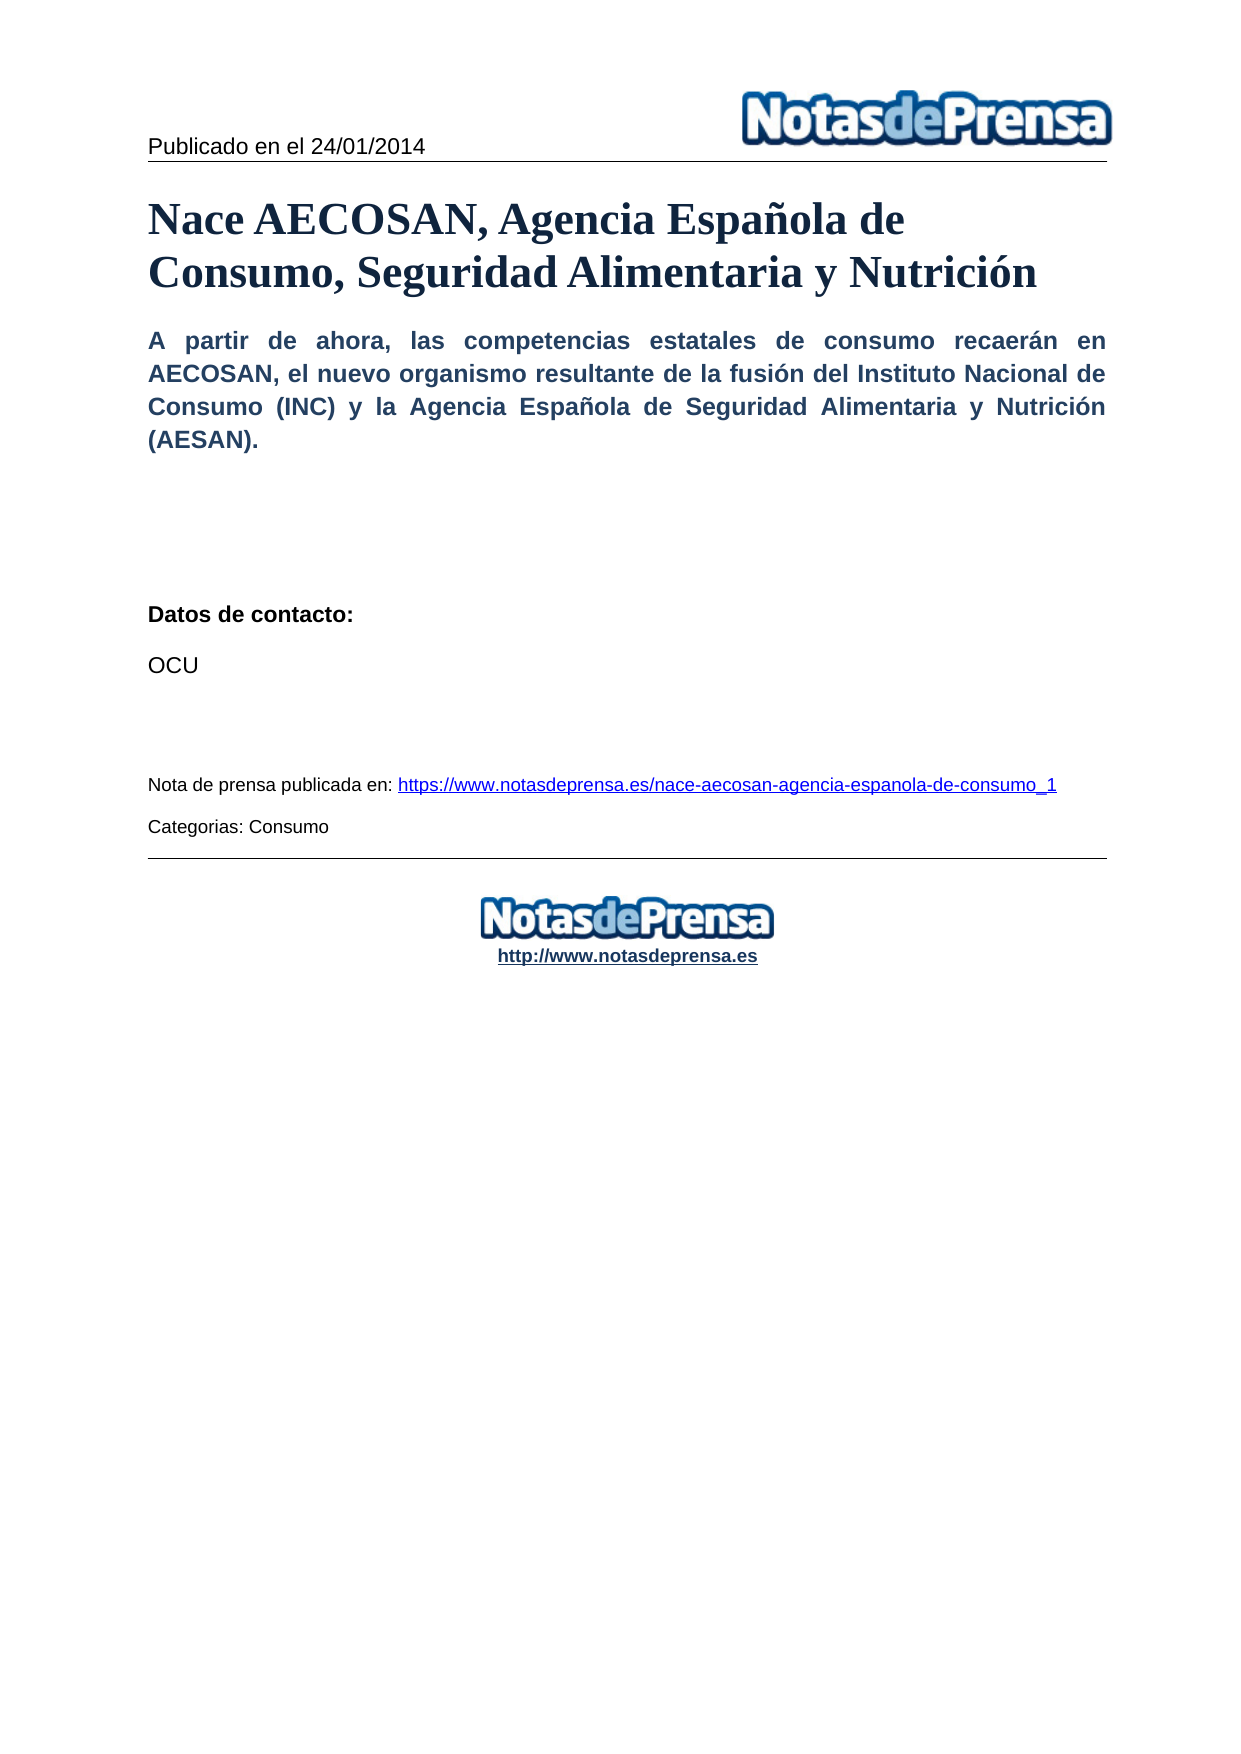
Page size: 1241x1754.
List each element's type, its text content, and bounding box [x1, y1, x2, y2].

picture [742, 90, 1113, 148]
text Categorias: Consumo [148, 816, 1107, 837]
text Datos de contacto: [148, 601, 1107, 628]
subtitle Nace AECOSAN, Agencia Española de Consumo, Seguridad Alimentaria y Nutrición [148, 192, 1107, 297]
text OCU [148, 652, 1063, 679]
text Nota de prensa publicada en: https://www.notasdeprensa.es/nace-aecosan-agencia-espanola-de-consumo_1 [148, 773, 1107, 795]
text Publicado en el 24/01/2014 [148, 133, 1107, 161]
subtitle A partir de ahora, las competencias estatales de consumo recaerán en AECOSAN, el nuevo organismo resultante de la fusión del Instituto Nacional de Consumo (INC) y la Agencia Española de Seguridad Alimentaria y Nutrición (AESAN). [148, 326, 1107, 454]
text http://www.notasdeprensa.es [148, 945, 1107, 967]
picture [480, 895, 775, 941]
